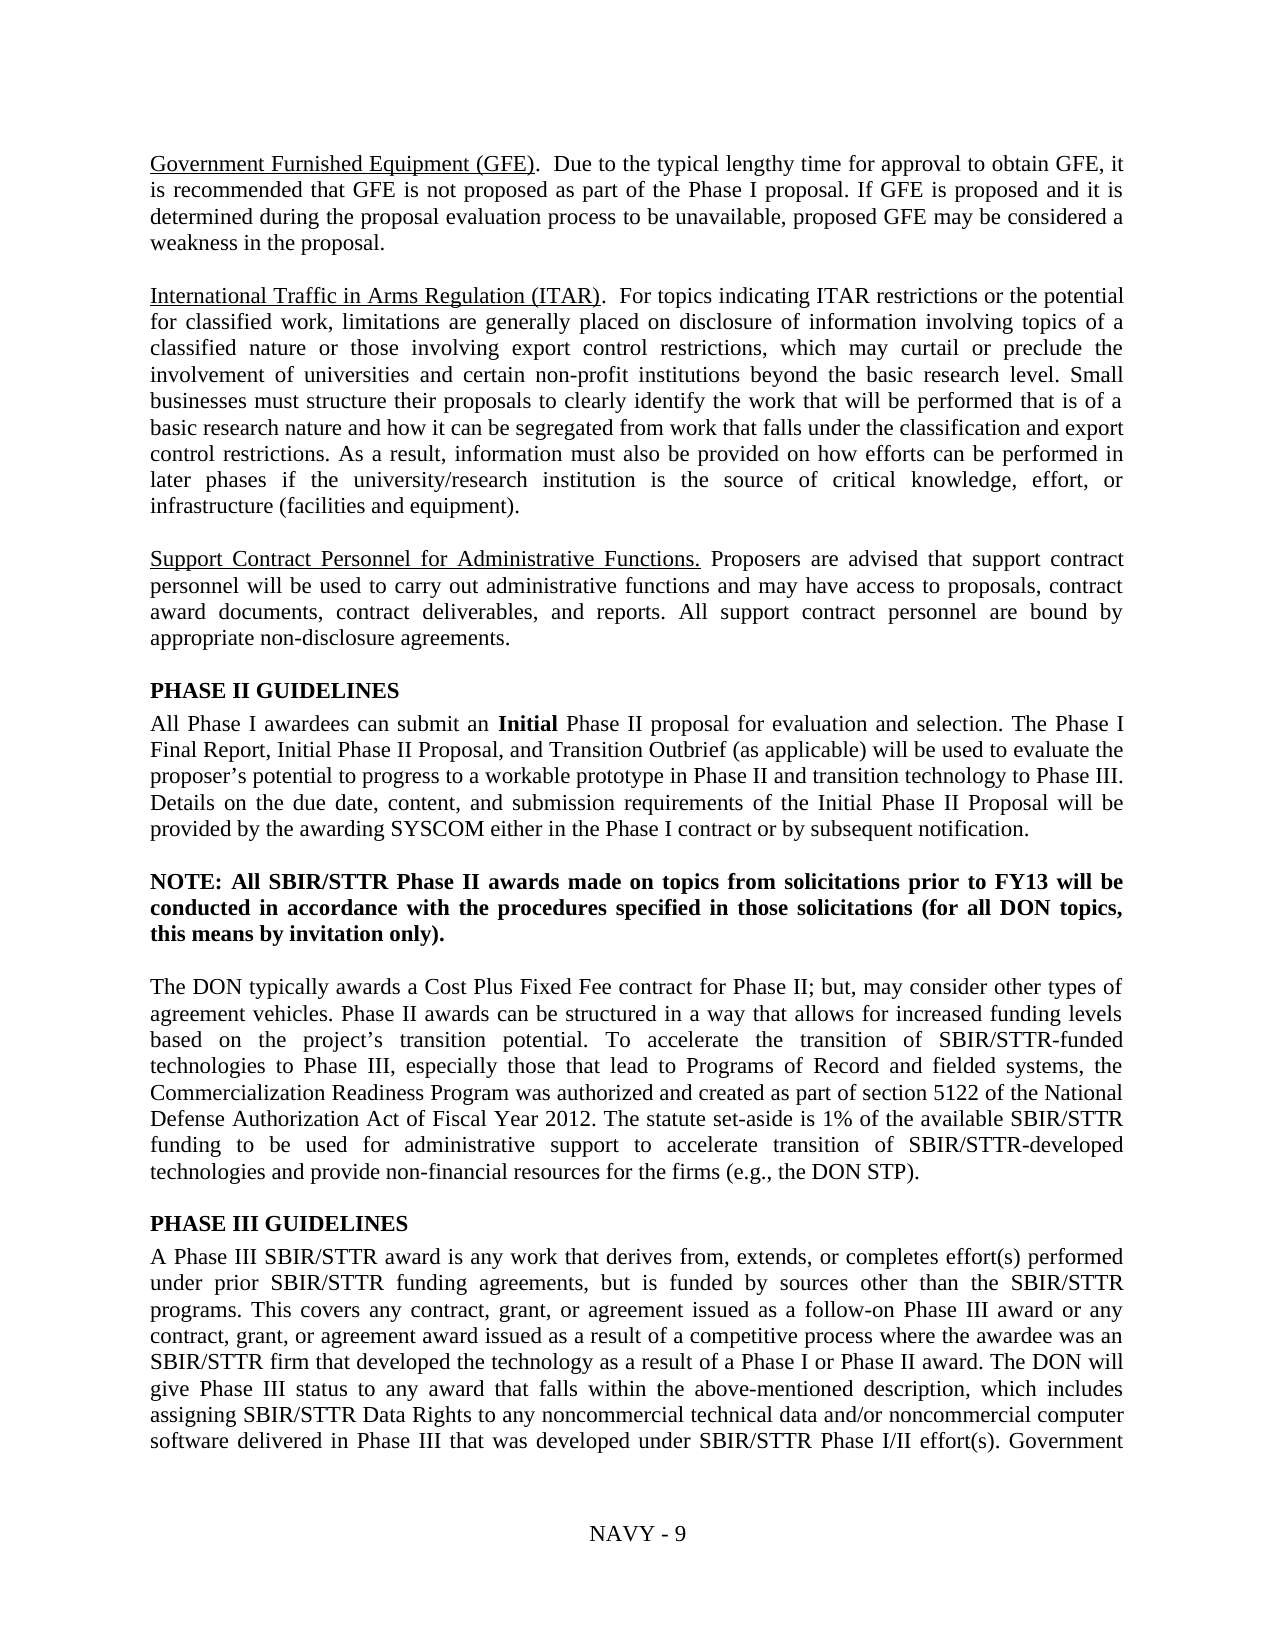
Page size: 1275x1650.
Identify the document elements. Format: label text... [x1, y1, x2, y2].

text All Phase I awardees can submit an Initial Phase II proposal for evaluation and selection. The Phase I Final Report, Initial Phase II Proposal, and Transition Outbrief (as applicable) will be used to evaluate the proposer’s potential to progress to a workable prototype in Phase II and transition technology to Phase III. Details on the due date, content, and submission requirements of the Initial Phase II Proposal will be provided by the awarding SYSCOM either in the Phase I contract or by subsequent notification. [150, 710, 1125, 841]
text NOTE: All SBIR/STTR Phase II awards made on topics from solicitations prior to FY13 will be conducted in accordance with the procedures specified in those solicitations (for all DON topics, this means by invitation only). [150, 868, 1125, 947]
text PHASE III GUIDELINES [150, 1210, 1125, 1237]
text PHASE II GUIDELINES [150, 677, 1125, 703]
text The DON typically awards a Cost Plus Fixed Fee contract for Phase II; but, may consider other types of agreement vehicles. Phase II awards can be structured in a way that allows for increased funding levels based on the project’s transition potential. To accelerate the transition of SBIR/STTR-funded technologies to Phase III, especially those that lead to Programs of Record and fielded systems, the Commercialization Readiness Program was authorized and created as part of section 5122 of the National Defense Authorization Act of Fiscal Year 2012. The statute set-aside is 1% of the available SBIR/STTR funding to be used for administrative support to accelerate transition of SBIR/STTR-developed technologies and provide non-financial resources for the firms (e.g., the DON STP). [150, 973, 1125, 1184]
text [150, 1243, 1125, 1454]
text International Traffic in Arms Regulation (ITAR). For topics indicating ITAR restrictions or the potential for classified work, limitations are generally placed on disclosure of information involving topics of a classified nature or those involving export control restrictions, which may curtail or preclude the involvement of universities and certain non-profit institutions beyond the basic research level. Small businesses must structure their proposals to clearly identify the work that will be performed that is of a basic research nature and how it can be segregated from work that falls under the classification and export control restrictions. As a result, information must also be provided on how efforts can be performed in later phases if the university/research institution is the source of critical knowledge, effort, or infrastructure (facilities and equipment). [150, 282, 1125, 519]
text Government Furnished Equipment (GFE). Due to the typical lengthy time for approval to obtain GFE, it is recommended that GFE is not proposed as part of the Phase I proposal. If GFE is proposed and it is determined during the proposal evaluation process to be unavailable, proposed GFE may be considered a weakness in the proposal. [150, 150, 1125, 255]
text Support Contract Personnel for Administrative Functions. Proposers are advised that support contract personnel will be used to carry out administrative functions and may have access to proposals, contract award documents, contract deliverables, and reports. All support contract personnel are bound by appropriate non-disclosure agreements. [150, 545, 1125, 651]
